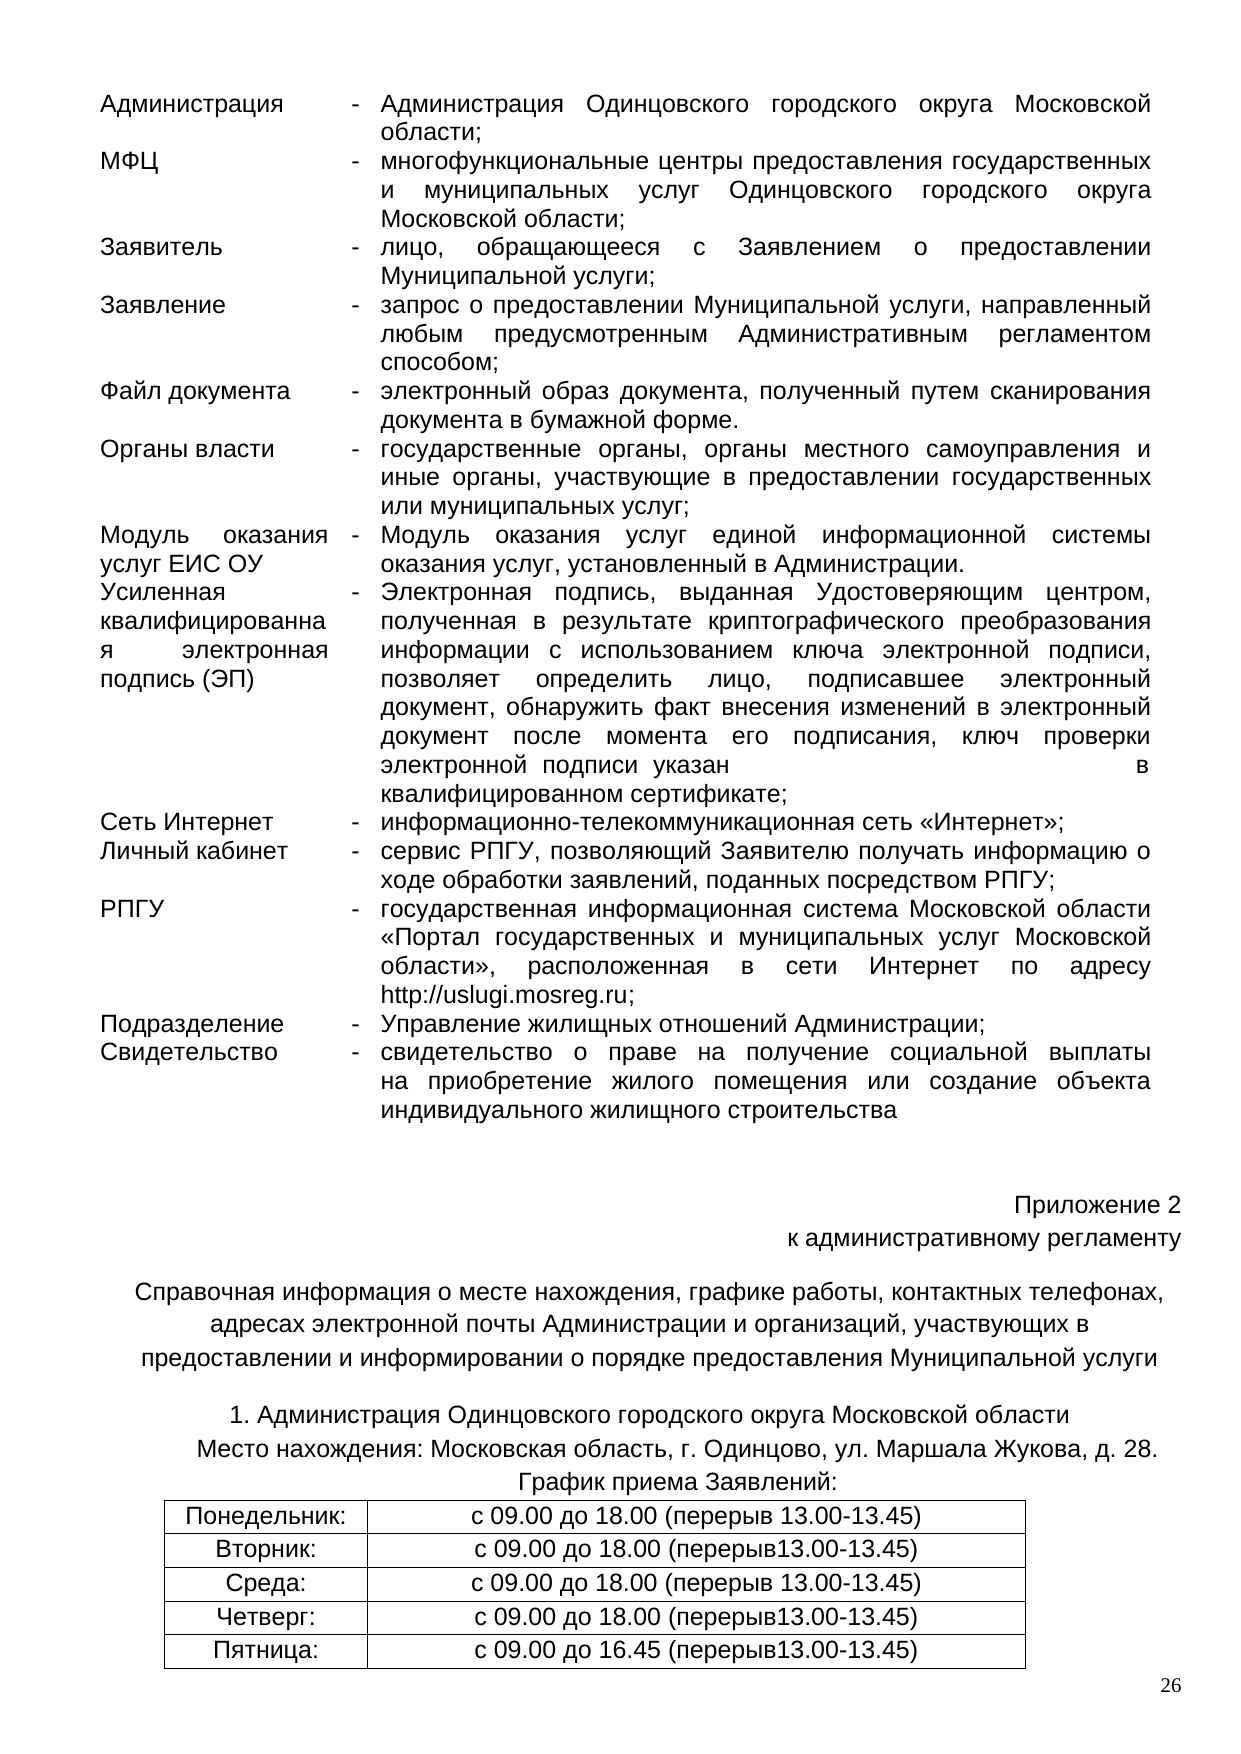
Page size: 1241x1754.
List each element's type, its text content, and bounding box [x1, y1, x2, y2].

table_cell запрос о предоставлении Муниципальной услуги, направленный любым предусмотренным Административным регламентом способом; [369, 290, 1163, 376]
table_cell Модуль оказания услуг единой информационной системы оказания услуг, установленный в Администрации. [369, 520, 1163, 577]
text График приема Заявлений: [118, 1467, 1181, 1495]
table_cell - [340, 434, 369, 520]
table_cell - [340, 290, 369, 376]
table_cell электронный образ документа, полученный путем сканирования документа в бумажной форме. [369, 376, 1163, 434]
table_cell Пятница: [165, 1635, 367, 1668]
table_cell - [340, 578, 369, 807]
table_cell Администрация Одинцовского городского округа Московской области; [369, 89, 1163, 146]
table_cell Файл документа [89, 376, 340, 434]
table_cell лицо, обращающееся с Заявлением о предоставлении Муниципальной услуги; [369, 233, 1163, 290]
table_cell Четверг: [165, 1602, 367, 1634]
table_cell Модуль оказания услуг ЕИС ОУ [89, 520, 340, 577]
table_cell Электронная подпись, выданная Удостоверяющим центром, полученная в результате криптографического преобразования информации с использованием ключа электронной подписи, позволяет определить лицо, подписавшее электронный документ, обнаружить факт внесения изменений в электронный документ после момента его подписания, ключ проверки электронной подписи указан в квалифицированном сертификате; [369, 578, 1163, 807]
table_cell Личный кабинет [89, 836, 340, 894]
table_cell Управление жилищных отношений Администрации; [369, 1009, 1163, 1037]
text Приложение 2 [118, 1190, 1181, 1218]
table_cell Усиленная квалифицированная электронная подпись (ЭП) [89, 578, 340, 807]
table_cell свидетельство о праве на получение социальной выплаты на приобретение жилого помещения или создание объекта индивидуального жилищного строительства [369, 1038, 1163, 1124]
table_cell - [340, 146, 369, 232]
table_cell Администрация [89, 89, 340, 146]
text к административному регламенту [118, 1223, 1181, 1251]
table_cell Заявление [89, 290, 340, 376]
table_cell многофункциональные центры предоставления государственных и муниципальных услуг Одинцовского городского округа Московской области; [369, 146, 1163, 232]
table_cell - [340, 1038, 369, 1124]
table_cell информационно-телекоммуникационная сеть «Интернет»; [369, 808, 1163, 836]
table_cell - [340, 376, 369, 434]
table_cell с 09.00 до 16.45 (перерыв13.00-13.45) [368, 1635, 1025, 1668]
table_cell с 09.00 до 18.00 (перерыв13.00-13.45) [368, 1602, 1025, 1634]
table_cell Свидетельство [89, 1038, 340, 1124]
table_cell - [340, 894, 369, 1009]
table_cell Подразделение [89, 1009, 340, 1037]
text Справочная информация о месте нахождения, графике работы, контактных телефонах, адресах электронной почты Администрации и организаций, участвующих в предоставлении и информировании о порядке предоставления Муниципальной услуги [118, 1276, 1181, 1371]
table_header Понедельник: [165, 1501, 367, 1533]
table_cell с 09.00 до 18.00 (перерыв13.00-13.45) [368, 1534, 1025, 1567]
table_cell - [340, 89, 369, 146]
table_cell - [340, 836, 369, 894]
table_cell - [340, 233, 369, 290]
table_cell - [340, 808, 369, 836]
table_cell сервис РПГУ, позволяющий Заявителю получать информацию о ходе обработки заявлений, поданных посредством РПГУ; [369, 836, 1163, 894]
table_cell с 09.00 до 18.00 (перерыв 13.00-13.45) [368, 1568, 1025, 1601]
table_cell РПГУ [89, 894, 340, 1009]
table_cell - [340, 520, 369, 577]
text 1. Администрация Одинцовского городского округа Московской области [118, 1401, 1181, 1429]
table_cell Заявитель [89, 233, 340, 290]
table_cell - [340, 1009, 369, 1037]
table_cell Органы власти [89, 434, 340, 520]
table_cell Вторник: [165, 1534, 367, 1567]
table_cell государственная информационная система Московской области «Портал государственных и муниципальных услуг Московской области», расположенная в сети Интернет по адресу http://uslugi.mosreg.ru; [369, 894, 1163, 1009]
table_cell МФЦ [89, 146, 340, 232]
table_cell государственные органы, органы местного самоуправления и иные органы, участвующие в предоставлении государственных или муниципальных услуг; [369, 434, 1163, 520]
table_header с 09.00 до 18.00 (перерыв 13.00-13.45) [368, 1501, 1025, 1533]
table_cell Среда: [165, 1568, 367, 1601]
table_cell Сеть Интернет [89, 808, 340, 836]
text Место нахождения: Московская область, г. Одинцово, ул. Маршала Жукова, д. 28. [118, 1433, 1181, 1462]
